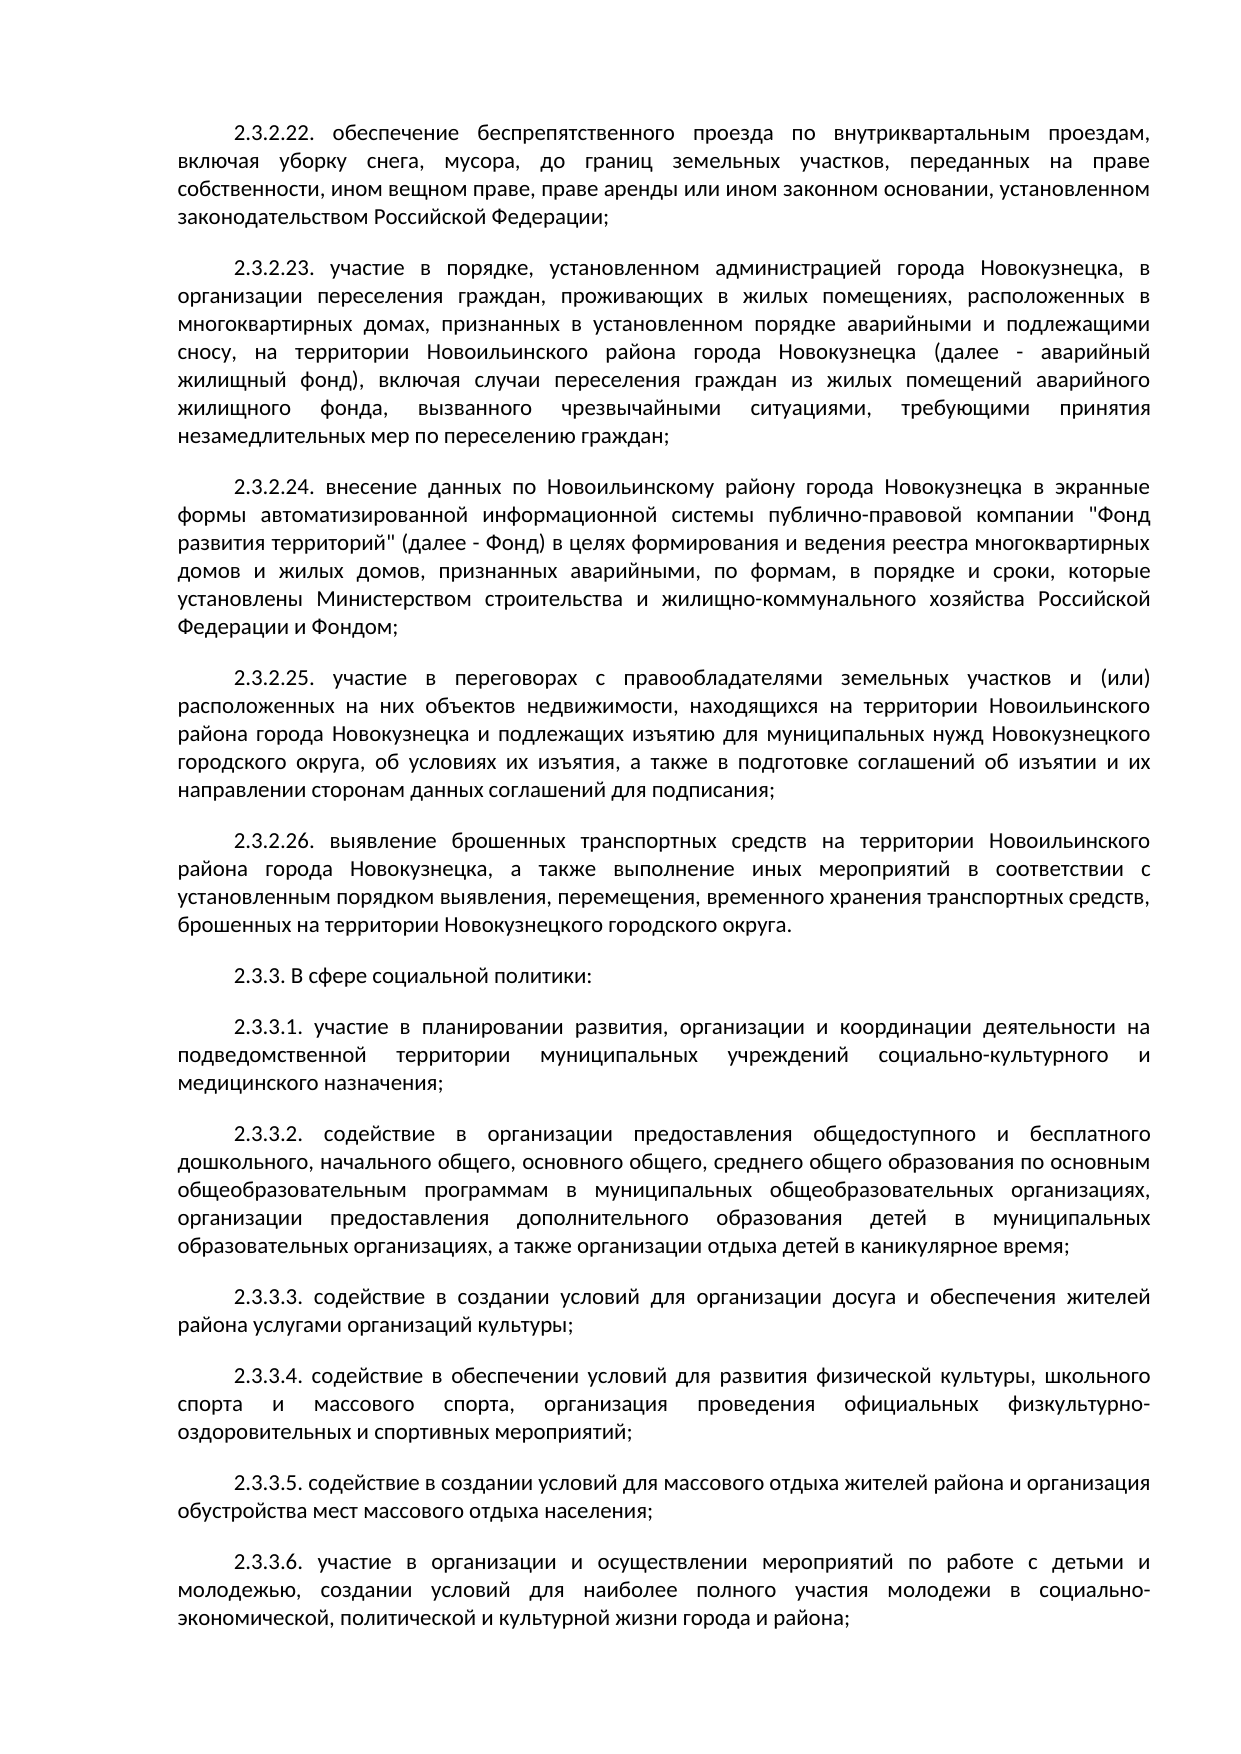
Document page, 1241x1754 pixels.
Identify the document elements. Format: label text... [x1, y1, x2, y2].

text 2.3.2.25. участие в переговорах с правообладателями земельных участков и (или) расположенных на них объектов недвижимости, находящихся на территории Новоильинского района города Новокузнецка и подлежащих изъятию для муниципальных нужд Новокузнецкого городского округа, об условиях их изъятия, а также в подготовке соглашений об изъятии и их направлении сторонам данных соглашений для подписания; [177, 663, 1152, 803]
text 2.3.3.1. участие в планировании развития, организации и координации деятельности на подведомственной территории муниципальных учреждений социально-культурного и медицинского назначения; [177, 1012, 1152, 1096]
text 2.3.3. В сфере социальной политики: [177, 961, 1152, 989]
text 2.3.2.24. внесение данных по Новоильинскому району города Новокузнецка в экранные формы автоматизированной информационной системы публично-правовой компании "Фонд развития территорий" (далее - Фонд) в целях формирования и ведения реестра многоквартирных домов и жилых домов, признанных аварийными, по формам, в порядке и сроки, которые установлены Министерством строительства и жилищно-коммунального хозяйства Российской Федерации и Фондом; [177, 472, 1152, 640]
text 2.3.3.4. содействие в обеспечении условий для развития физической культуры, школьного спорта и массового спорта, организация проведения официальных физкультурно-оздоровительных и спортивных мероприятий; [177, 1361, 1152, 1445]
text 2.3.3.6. участие в организации и осуществлении мероприятий по работе с детьми и молодежью, создании условий для наиболее полного участия молодежи в социально-экономической, политической и культурной жизни города и района; [177, 1547, 1152, 1631]
text 2.3.3.3. содействие в создании условий для организации досуга и обеспечения жителей района услугами организаций культуры; [177, 1282, 1152, 1338]
text 2.3.3.5. содействие в создании условий для массового отдыха жителей района и организация обустройства мест массового отдыха населения; [177, 1468, 1152, 1524]
text 2.3.2.26. выявление брошенных транспортных средств на территории Новоильинского района города Новокузнецка, а также выполнение иных мероприятий в соответствии с установленным порядком выявления, перемещения, временного хранения транспортных средств, брошенных на территории Новокузнецкого городского округа. [177, 826, 1152, 938]
text 2.3.3.2. содействие в организации предоставления общедоступного и бесплатного дошкольного, начального общего, основного общего, среднего общего образования по основным общеобразовательным программам в муниципальных общеобразовательных организациях, организации предоставления дополнительного образования детей в муниципальных образовательных организациях, а также организации отдыха детей в каникулярное время; [177, 1119, 1152, 1259]
text 2.3.2.22. обеспечение беспрепятственного проезда по внутриквартальным проездам, включая уборку снега, мусора, до границ земельных участков, переданных на праве собственности, ином вещном праве, праве аренды или ином законном основании, установленном законодательством Российской Федерации; [177, 118, 1152, 230]
text 2.3.2.23. участие в порядке, установленном администрацией города Новокузнецка, в организации переселения граждан, проживающих в жилых помещениях, расположенных в многоквартирных домах, признанных в установленном порядке аварийными и подлежащими сносу, на территории Новоильинского района города Новокузнецка (далее - аварийный жилищный фонд), включая случаи переселения граждан из жилых помещений аварийного жилищного фонда, вызванного чрезвычайными ситуациями, требующими принятия незамедлительных мер по переселению граждан; [177, 253, 1152, 449]
